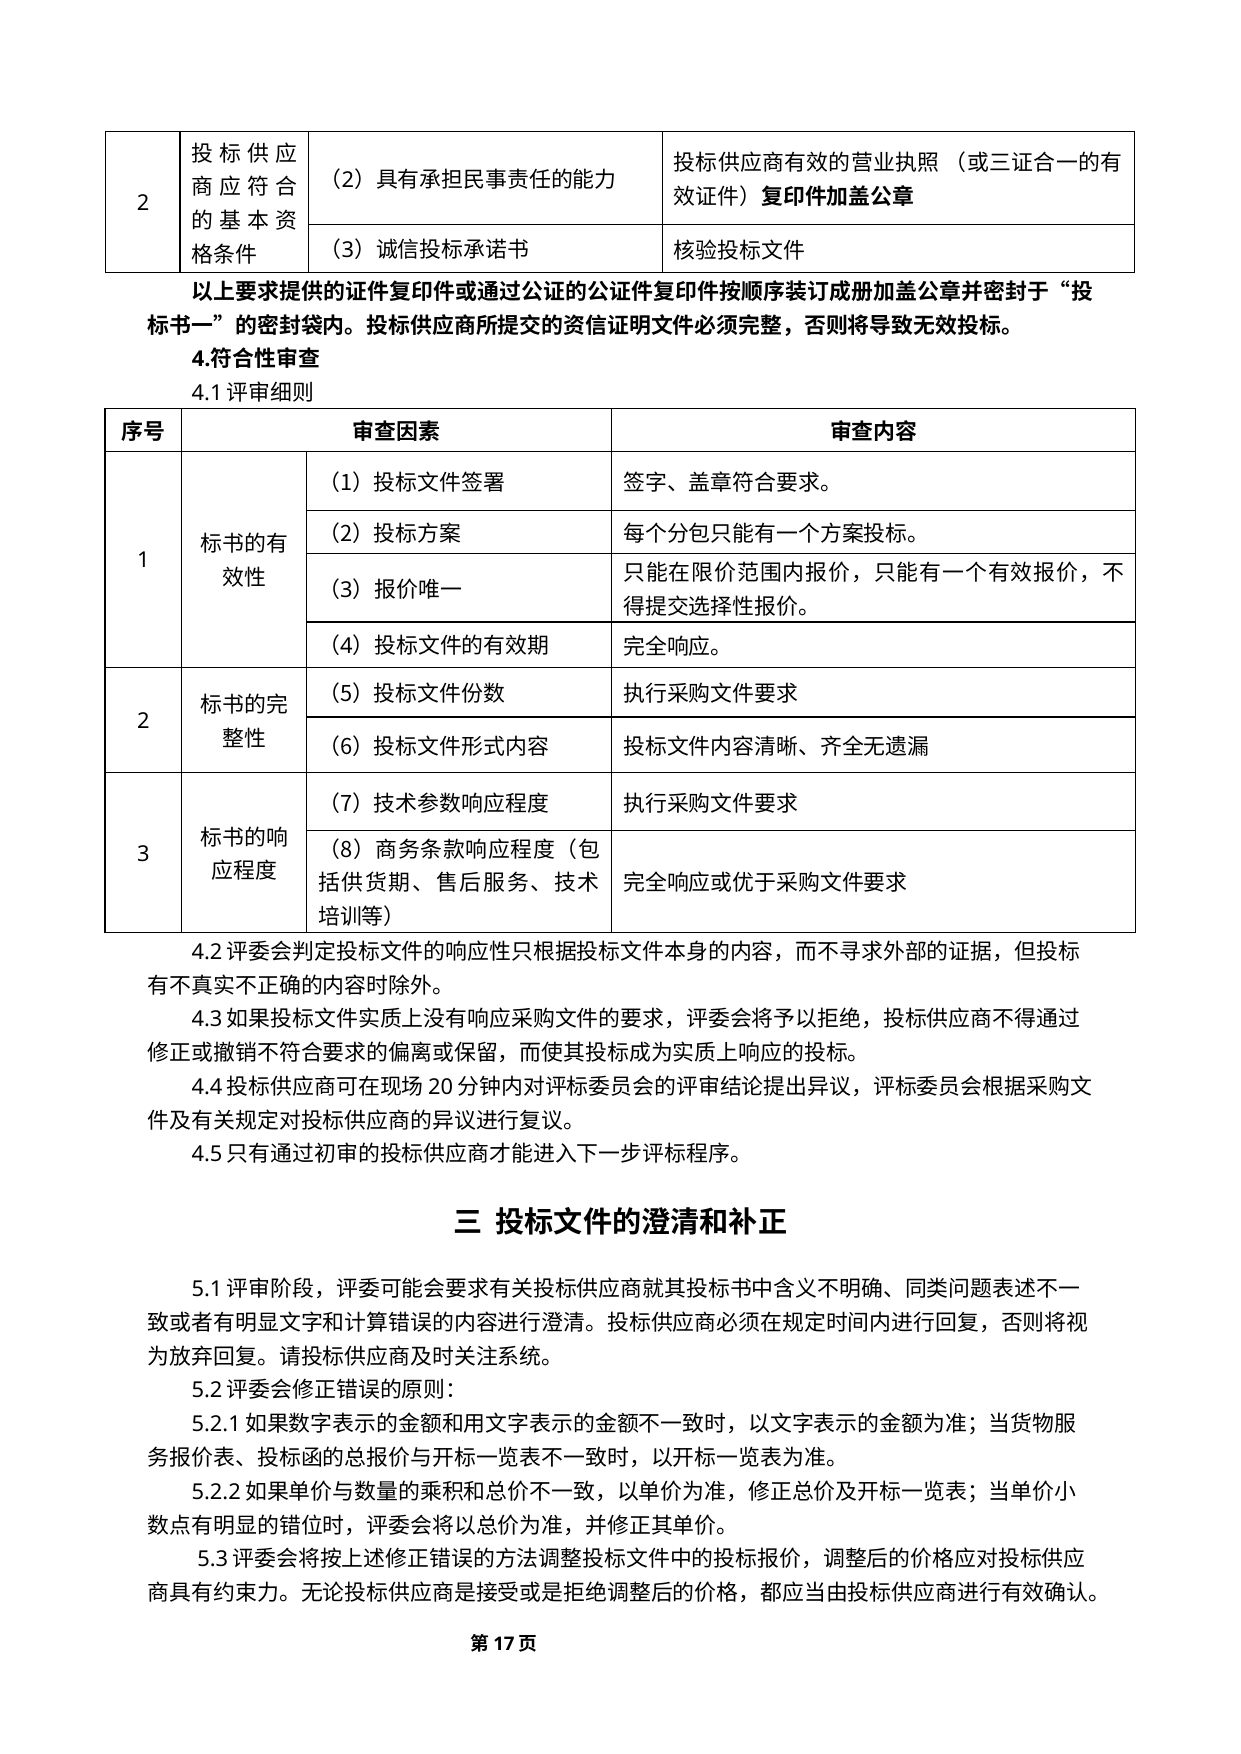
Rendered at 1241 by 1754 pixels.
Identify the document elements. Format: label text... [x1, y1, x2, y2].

table_cell 标书的响应程度 [182, 773, 306, 932]
table_cell （3）报价唯一 [307, 554, 611, 621]
table_cell 2 [106, 132, 179, 272]
text 三 投标文件的澄清和补正 [148, 1186, 1093, 1253]
table_cell 签字、盖章符合要求。 [612, 452, 1135, 510]
table_cell 只能在限价范围内报价，只能有一个有效报价，不得提交选择性报价。 [612, 554, 1135, 621]
text 4.4投标供应商可在现场20分钟内对评标委员会的评审结论提出异议，评标委员会根据采购文件及有关规定对投标供应商的异议进行复议。 [148, 1068, 1093, 1135]
table_cell （7）技术参数响应程度 [307, 773, 611, 829]
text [148, 1540, 1093, 1608]
table_cell 投标供应商有效的营业执照 （或三证合一的有效证件）复印件加盖公章 [663, 132, 1134, 224]
text 5.2.2如果单价与数量的乘积和总价不一致，以单价为准，修正总价及开标一览表；当单价小数点有明显的错位时，评委会将以总价为准，并修正其单价。 [148, 1473, 1093, 1540]
table_cell 投标文件内容清晰、齐全无遗漏 [612, 718, 1135, 772]
text 4.2评委会判定投标文件的响应性只根据投标文件本身的内容，而不寻求外部的证据，但投标有不真实不正确的内容时除外。 [148, 933, 1093, 1000]
table_cell （6）投标文件形式内容 [307, 718, 611, 772]
table_cell 标书的有效性 [182, 452, 306, 667]
table_header 序号 [106, 409, 181, 451]
table_cell （4）投标文件的有效期 [307, 623, 611, 667]
text 4.符合性审查 [148, 341, 1093, 374]
table_cell 完全响应。 [612, 623, 1135, 667]
table_cell （1）投标文件签署 [307, 452, 611, 510]
table_cell 2 [106, 668, 181, 772]
table_cell （2）具有承担民事责任的能力 [309, 132, 662, 224]
table_header 审查内容 [612, 409, 1135, 451]
text 以上要求提供的证件复印件或通过公证的公证件复印件按顺序装订成册加盖公章并密封于“投标书一”的密封袋内。投标供应商所提交的资信证明文件必须完整，否则将导致无效投标。 [148, 273, 1093, 341]
text 4.5只有通过初审的投标供应商才能进入下一步评标程序。 [148, 1135, 1093, 1169]
table_cell 1 [106, 452, 181, 667]
text 5.2评委会修正错误的原则： [148, 1372, 1093, 1405]
table_cell 执行采购文件要求 [612, 773, 1135, 829]
table_cell 完全响应或优于采购文件要求 [612, 831, 1135, 932]
table_cell 标书的完整性 [182, 668, 306, 772]
text 5.2.1如果数字表示的金额和用文字表示的金额不一致时，以文字表示的金额为准；当货物服务报价表、投标函的总报价与开标一览表不一致时，以开标一览表为准。 [148, 1405, 1093, 1473]
table_cell （8）商务条款响应程度（包括供货期、售后服务、技术培训等） [307, 831, 611, 932]
table_cell 3 [106, 773, 181, 932]
table_header 审查因素 [182, 409, 611, 451]
text 4.1评审细则 [148, 374, 1093, 408]
table_cell 投标供应商应符合的基本资格条件 [181, 132, 308, 272]
table_cell （5）投标文件份数 [307, 668, 611, 716]
text 5.1评审阶段，评委可能会要求有关投标供应商就其投标书中含义不明确、同类问题表述不一致或者有明显文字和计算错误的内容进行澄清。投标供应商必须在规定时间内进行回复，否则将视为放弃回复。请投标供应商及时关注系统。 [148, 1270, 1093, 1372]
text 4.3如果投标文件实质上没有响应采购文件的要求，评委会将予以拒绝，投标供应商不得通过修正或撤销不符合要求的偏离或保留，而使其投标成为实质上响应的投标。 [148, 1000, 1093, 1068]
table_cell 核验投标文件 [663, 225, 1134, 272]
table_cell （2）投标方案 [307, 511, 611, 553]
table_cell 每个分包只能有一个方案投标。 [612, 511, 1135, 553]
table_cell （3）诚信投标承诺书 [309, 225, 662, 272]
table_cell 执行采购文件要求 [612, 668, 1135, 716]
